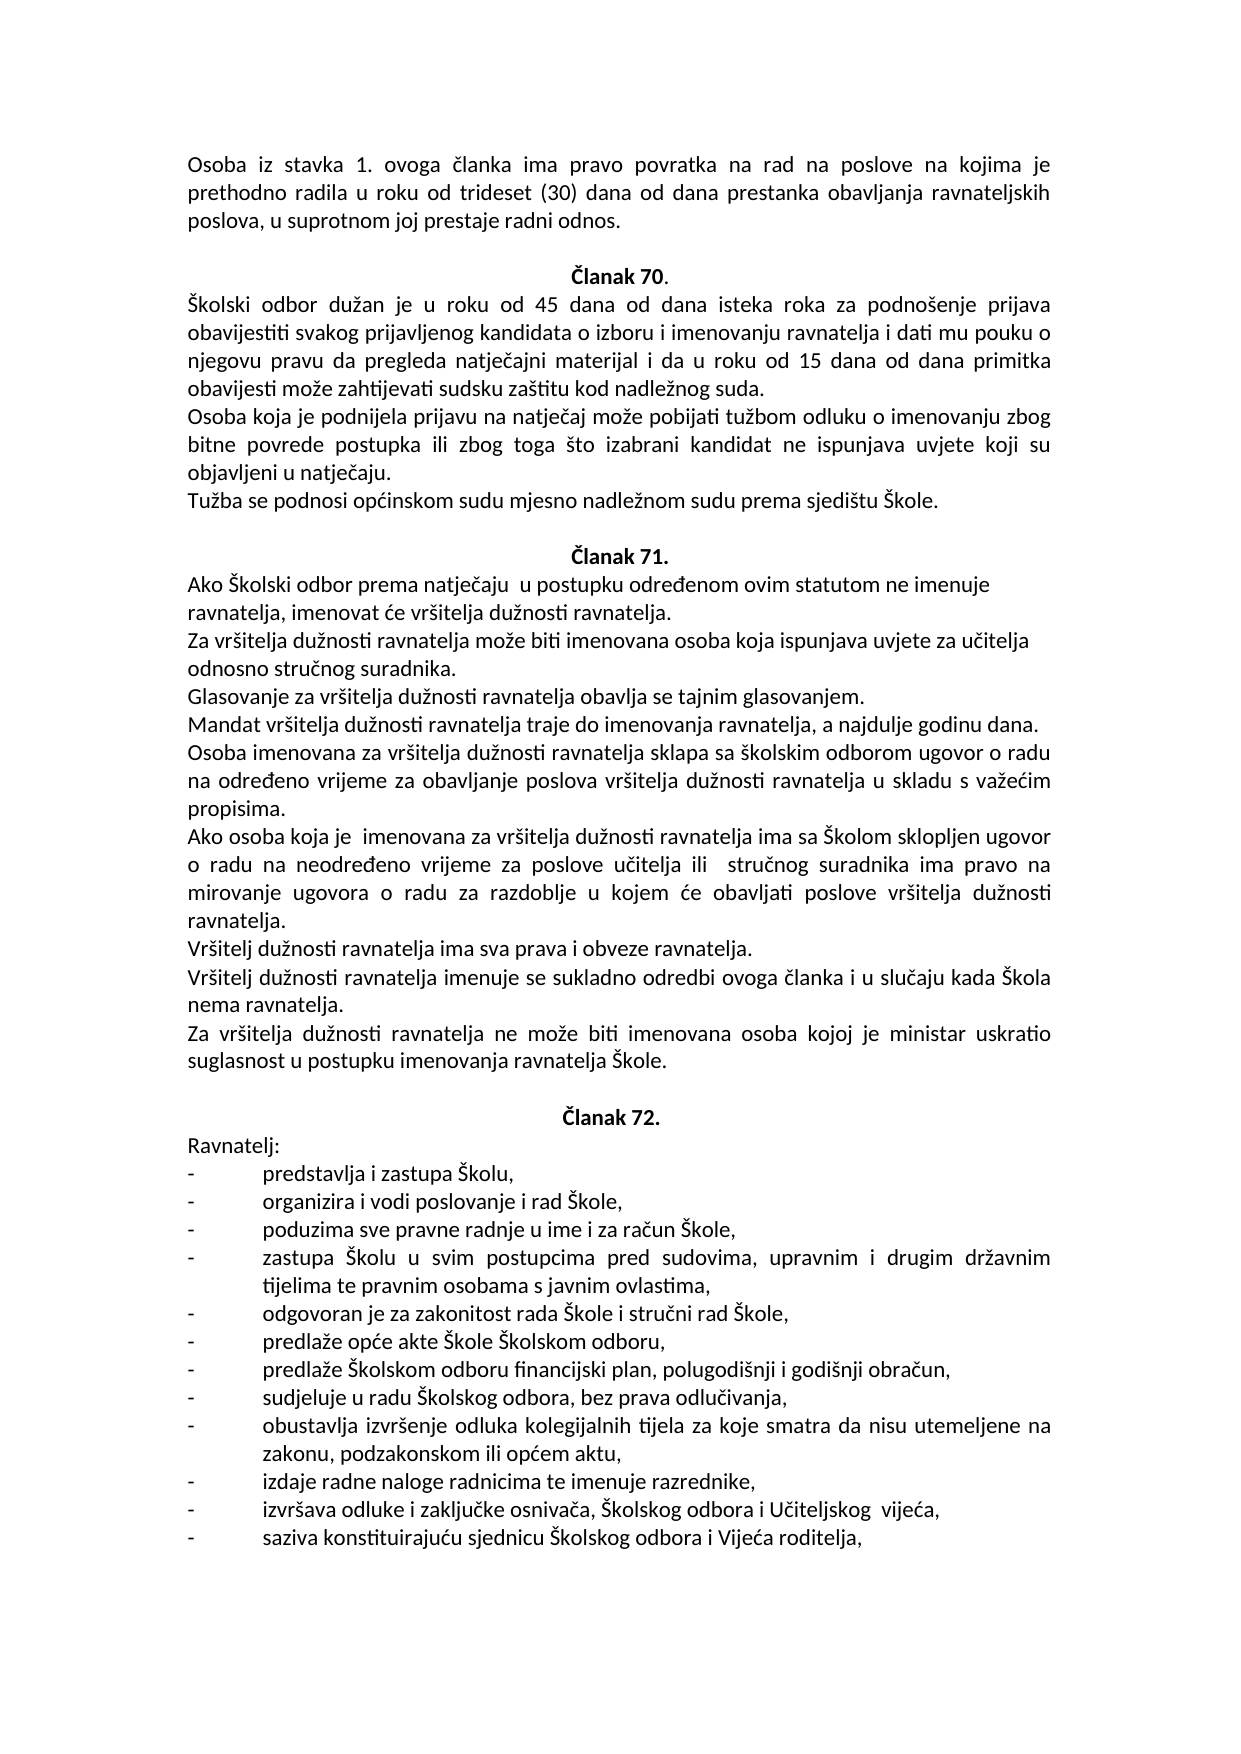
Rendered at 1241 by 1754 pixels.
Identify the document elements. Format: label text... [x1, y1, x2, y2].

text - predlaže Školskom odboru financijski plan, polugodišnji i godišnji obračun, [187, 1355, 1053, 1383]
text - predlaže opće akte Škole Školskom odboru, [187, 1327, 1053, 1355]
text Osoba iz stavka 1. ovoga članka ima pravo povratka na rad na poslove na kojima je prethodno radila u roku od trideset (30) dana od dana prestanka obavljanja ravnateljskih poslova, u suprotnom joj prestaje radni odnos. [169, 150, 1053, 234]
text - saziva konstituirajuću sjednicu Školskog odbora i Vijeća roditelja, [187, 1523, 1053, 1551]
text - predstavlja i zastupa Školu, [187, 1159, 1053, 1187]
text - zastupa Školu u svim postupcima pred sudovima, upravnim i drugim državnim tijelima te pravnim osobama s javnim ovlastima, [187, 1243, 1053, 1299]
text Članak 70. [187, 262, 1053, 290]
text Vršitelj dužnosti ravnatelja ima sva prava i obveze ravnatelja. [187, 934, 1053, 963]
text Osoba koja je podnijela prijavu na natječaj može pobijati tužbom odluku o imenovanju zbog bitne povrede postupka ili zbog toga što izabrani kandidat ne ispunjava uvjete koji su objavljeni u natječaju. [187, 402, 1053, 486]
text - izdaje radne naloge radnicima te imenuje razrednike, [187, 1467, 1053, 1495]
text Glasovanje za vršitelja dužnosti ravnatelja obavlja se tajnim glasovanjem. [187, 682, 1053, 710]
text Članak 72. [187, 1103, 1053, 1131]
text Osoba imenovana za vršitelja dužnosti ravnatelja sklapa sa školskim odborom ugovor o radu na određeno vrijeme za obavljanje poslova vršitelja dužnosti ravnatelja u skladu s važećim propisima. [187, 738, 1053, 822]
text Za vršitelja dužnosti ravnatelja ne može biti imenovana osoba kojoj je ministar uskratio suglasnost u postupku imenovanja ravnatelja Škole. [187, 1019, 1053, 1075]
text Školski odbor dužan je u roku od 45 dana od dana isteka roka za podnošenje prijava obavijestiti svakog prijavljenog kandidata o izboru i imenovanju ravnatelja i dati mu pouku o njegovu pravu da pregleda natječajni materijal i da u roku od 15 dana od dana primitka obavijesti može zahtijevati sudsku zaštitu kod nadležnog suda. [187, 290, 1053, 402]
text Članak 71. [187, 542, 1053, 570]
text Tužba se podnosi općinskom sudu mjesno nadležnom sudu prema sjedištu Škole. [187, 486, 1053, 514]
text - odgovoran je za zakonitost rada Škole i stručni rad Škole, [187, 1299, 1053, 1327]
text Vršitelj dužnosti ravnatelja imenuje se sukladno odredbi ovoga članka i u slučaju kada Škola nema ravnatelja. [187, 963, 1053, 1019]
text Ako Školski odbor prema natječaju u postupku određenom ovim statutom ne imenuje ravnatelja, imenovat će vršitelja dužnosti ravnatelja. [187, 570, 1053, 626]
text Za vršitelja dužnosti ravnatelja može biti imenovana osoba koja ispunjava uvjete za učitelja odnosno stručnog suradnika. [187, 626, 1053, 682]
text - sudjeluje u radu Školskog odbora, bez prava odlučivanja, [187, 1383, 1053, 1411]
text Ako osoba koja je imenovana za vršitelja dužnosti ravnatelja ima sa Školom sklopljen ugovor o radu na neodređeno vrijeme za poslove učitelja ili stručnog suradnika ima pravo na mirovanje ugovora o radu za razdoblje u kojem će obavljati poslove vršitelja dužnosti ravnatelja. [187, 822, 1053, 934]
text - organizira i vodi poslovanje i rad Škole, [187, 1187, 1053, 1215]
text - obustavlja izvršenje odluka kolegijalnih tijela za koje smatra da nisu utemeljene na zakonu, podzakonskom ili općem aktu, [187, 1411, 1053, 1467]
text - poduzima sve pravne radnje u ime i za račun Škole, [187, 1215, 1053, 1243]
text - izvršava odluke i zaključke osnivača, Školskog odbora i Učiteljskog vijeća, [187, 1495, 1053, 1523]
text Mandat vršitelja dužnosti ravnatelja traje do imenovanja ravnatelja, a najdulje godinu dana. [187, 710, 1053, 738]
text Ravnatelj: [187, 1131, 1053, 1159]
